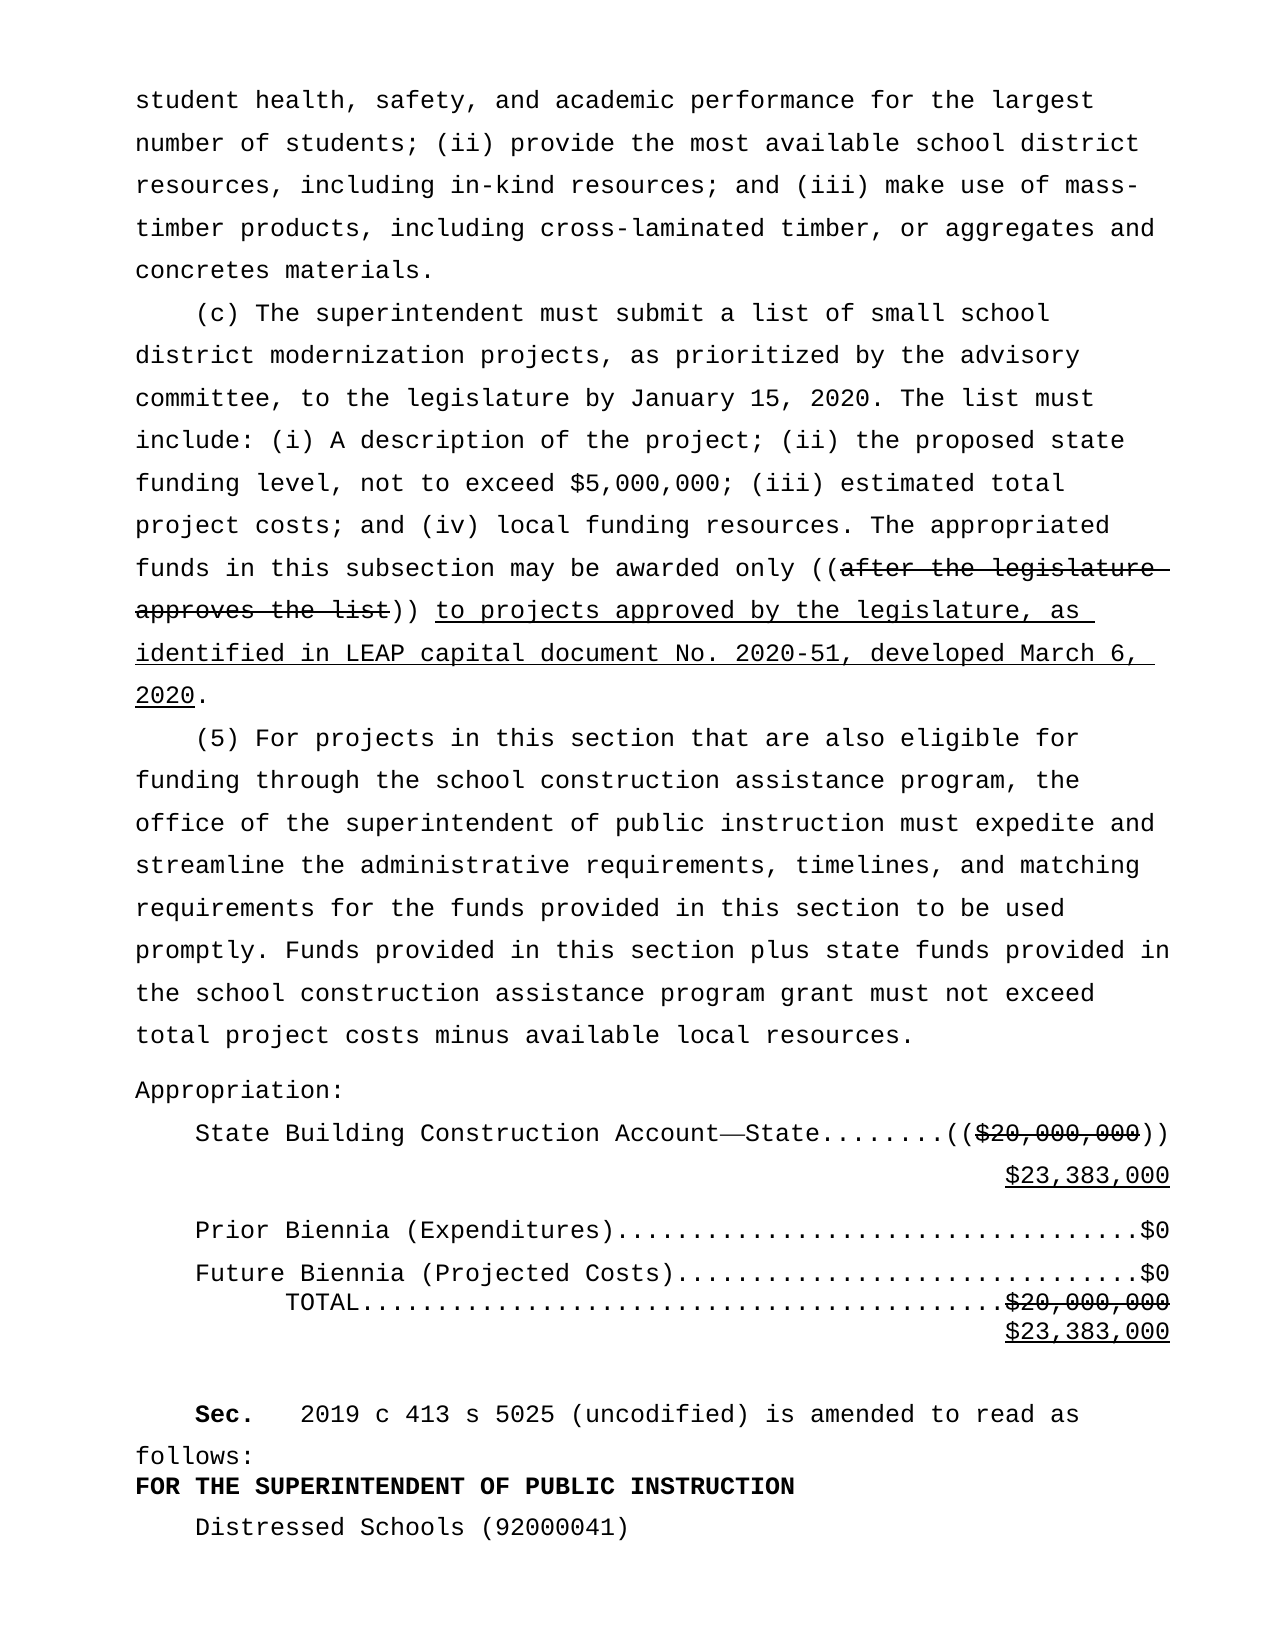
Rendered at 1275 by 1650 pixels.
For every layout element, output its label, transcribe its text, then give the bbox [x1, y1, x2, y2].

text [135, 75, 1170, 287]
text TOTAL $20,000,000 [135, 1290, 1170, 1318]
text (c) The superintendent must submit a list of small school district modernization projects, as prioritized by the advisory committee, to the legislature by January 15, 2020. The list must include: (i) A description of the project; (ii) the proposed state funding level, not to exceed $5,000,000; (iii) estimated total project costs; and (iv) local funding resources. The appropriated funds in this subsection may be awarded only ((after the legislature approves the list)) to projects approved by the legislature, as identified in LEAP capital document No. 2020-51, developed March 6, 2020. [135, 287, 1170, 712]
text $23,383,000 [135, 1318, 1170, 1347]
text FOR THE SUPERINTENDENT OF PUBLIC INSTRUCTION [135, 1473, 1170, 1502]
text Distressed Schools (92000041) [135, 1502, 1170, 1544]
text State Building Construction Account—State (($20,000,000)) [135, 1107, 1170, 1150]
text Prior Biennia (Expenditures) $0 [135, 1205, 1170, 1247]
text Future Biennia (Projected Costs) $0 [135, 1247, 1170, 1290]
text Sec. 2019 c 413 s 5025 (uncodified) is amended to read as follows: [135, 1388, 1170, 1473]
text $23,383,000 [135, 1150, 1170, 1192]
text (5) For projects in this section that are also eligible for funding through the school construction assistance program, the office of the superintendent of public instruction must expedite and streamline the administrative requirements, timelines, and matching requirements for the funds provided in this section to be used promptly. Funds provided in this section plus state funds provided in the school construction assistance program grant must not exceed total project costs minus available local resources. [135, 712, 1170, 1052]
text Appropriation: [135, 1065, 1170, 1107]
